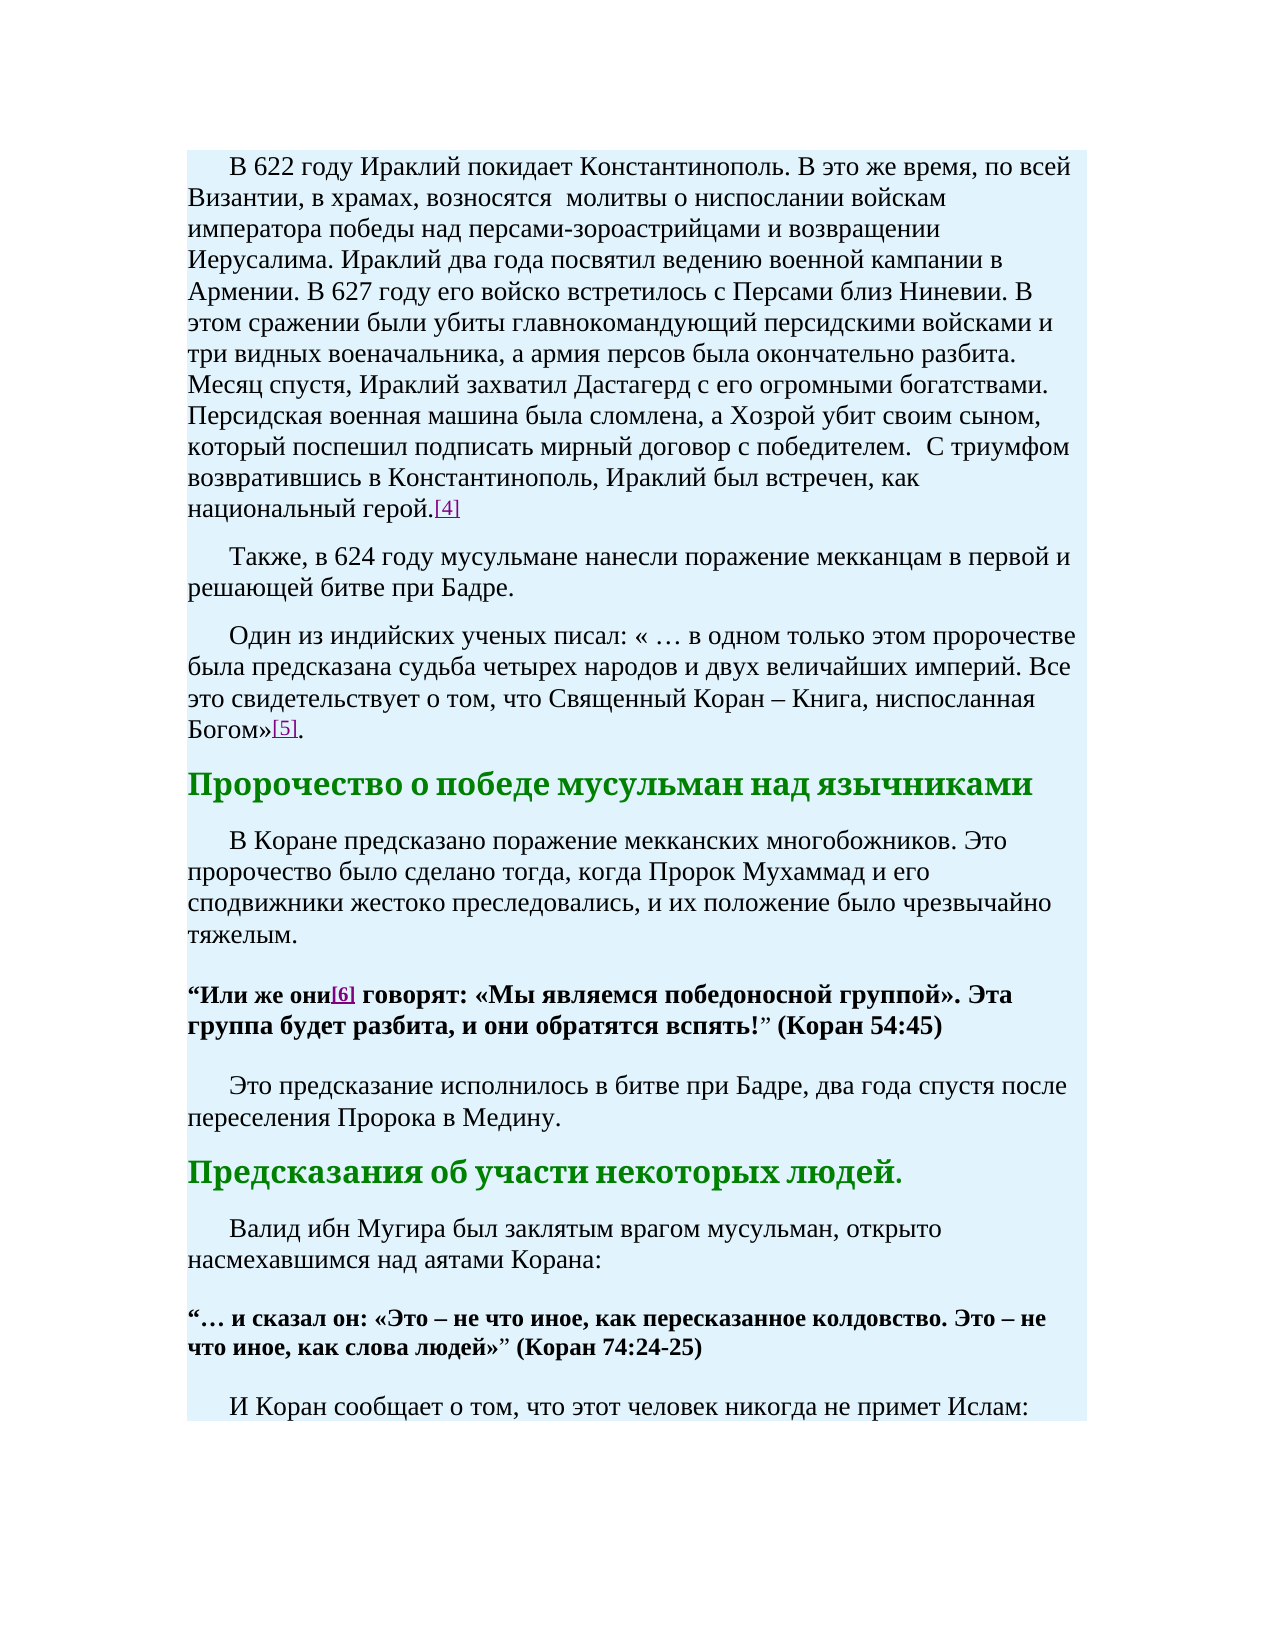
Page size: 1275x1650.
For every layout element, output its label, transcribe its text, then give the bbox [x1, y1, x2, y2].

text Один из индийских ученых писал: « … в одном только этом пророчестве была предсказана судьба четырех народов и двух величайших империй. Все это свидетельствует о том, что Священный Коран – Книга, ниспосланная Богом»[5]. [187, 619, 1087, 744]
text В Коране предсказано поражение мекканских многобожников. Это пророчество было сделано тогда, когда Пророк Мухаммад и его сподвижники жестоко преследовались, и их положение было чрезвычайно тяжелым. [187, 824, 1087, 949]
text “… и сказал он: «Это – не что иное, как пересказанное колдовство. Это – не что иное, как слова людей»” (Коран 74:24-25) [187, 1303, 1087, 1361]
text В 622 году Ираклий покидает Константинополь. В это же время, по всей Византии, в храмах, возносятся молитвы о ниспослании войскам императора победы над персами-зороастрийцами и возвращении Иерусалима. Ираклий два года посвятил ведению военной кампании в Армении. В 627 году его войско встретилось с Персами близ Ниневии. В этом сражении были убиты главнокомандующий персидскими войсками и три видных военачальника, а армия персов была окончательно разбита. Месяц спустя, Ираклий захватил Дастагерд с его огромными богатствами. Персидская военная машина была сломлена, а Хозрой убит своим сыном, который поспешил подписать мирный договор с победителем. С триумфом возвратившись в Константинополь, Ираклий был встречен, как национальный герой.[4] [187, 150, 1087, 524]
subtitle Предсказания об участи некоторых людей. [187, 1155, 1087, 1191]
subtitle Пророчество о победе мусульман над язычниками [187, 767, 1087, 803]
text Также, в 624 году мусульмане нанесли поражение мекканцам в первой и решающей битве при Бадре. [187, 540, 1087, 603]
text Это предсказание исполнилось в битве при Бадре, два года спустя после переселения Пророка в Медину. [187, 1069, 1087, 1132]
text И Коран сообщает о том, что этот человек никогда не примет Ислам: [187, 1390, 1087, 1421]
text Валид ибн Мугира был заклятым врагом мусульман, открыто насмехавшимся над аятами Корана: [187, 1212, 1087, 1274]
text “Или же они[6] говорят: «Мы являемся победоносной группой». Эта группа будет разбита, и они обратятся вспять!” (Коран 54:45) [187, 978, 1087, 1040]
